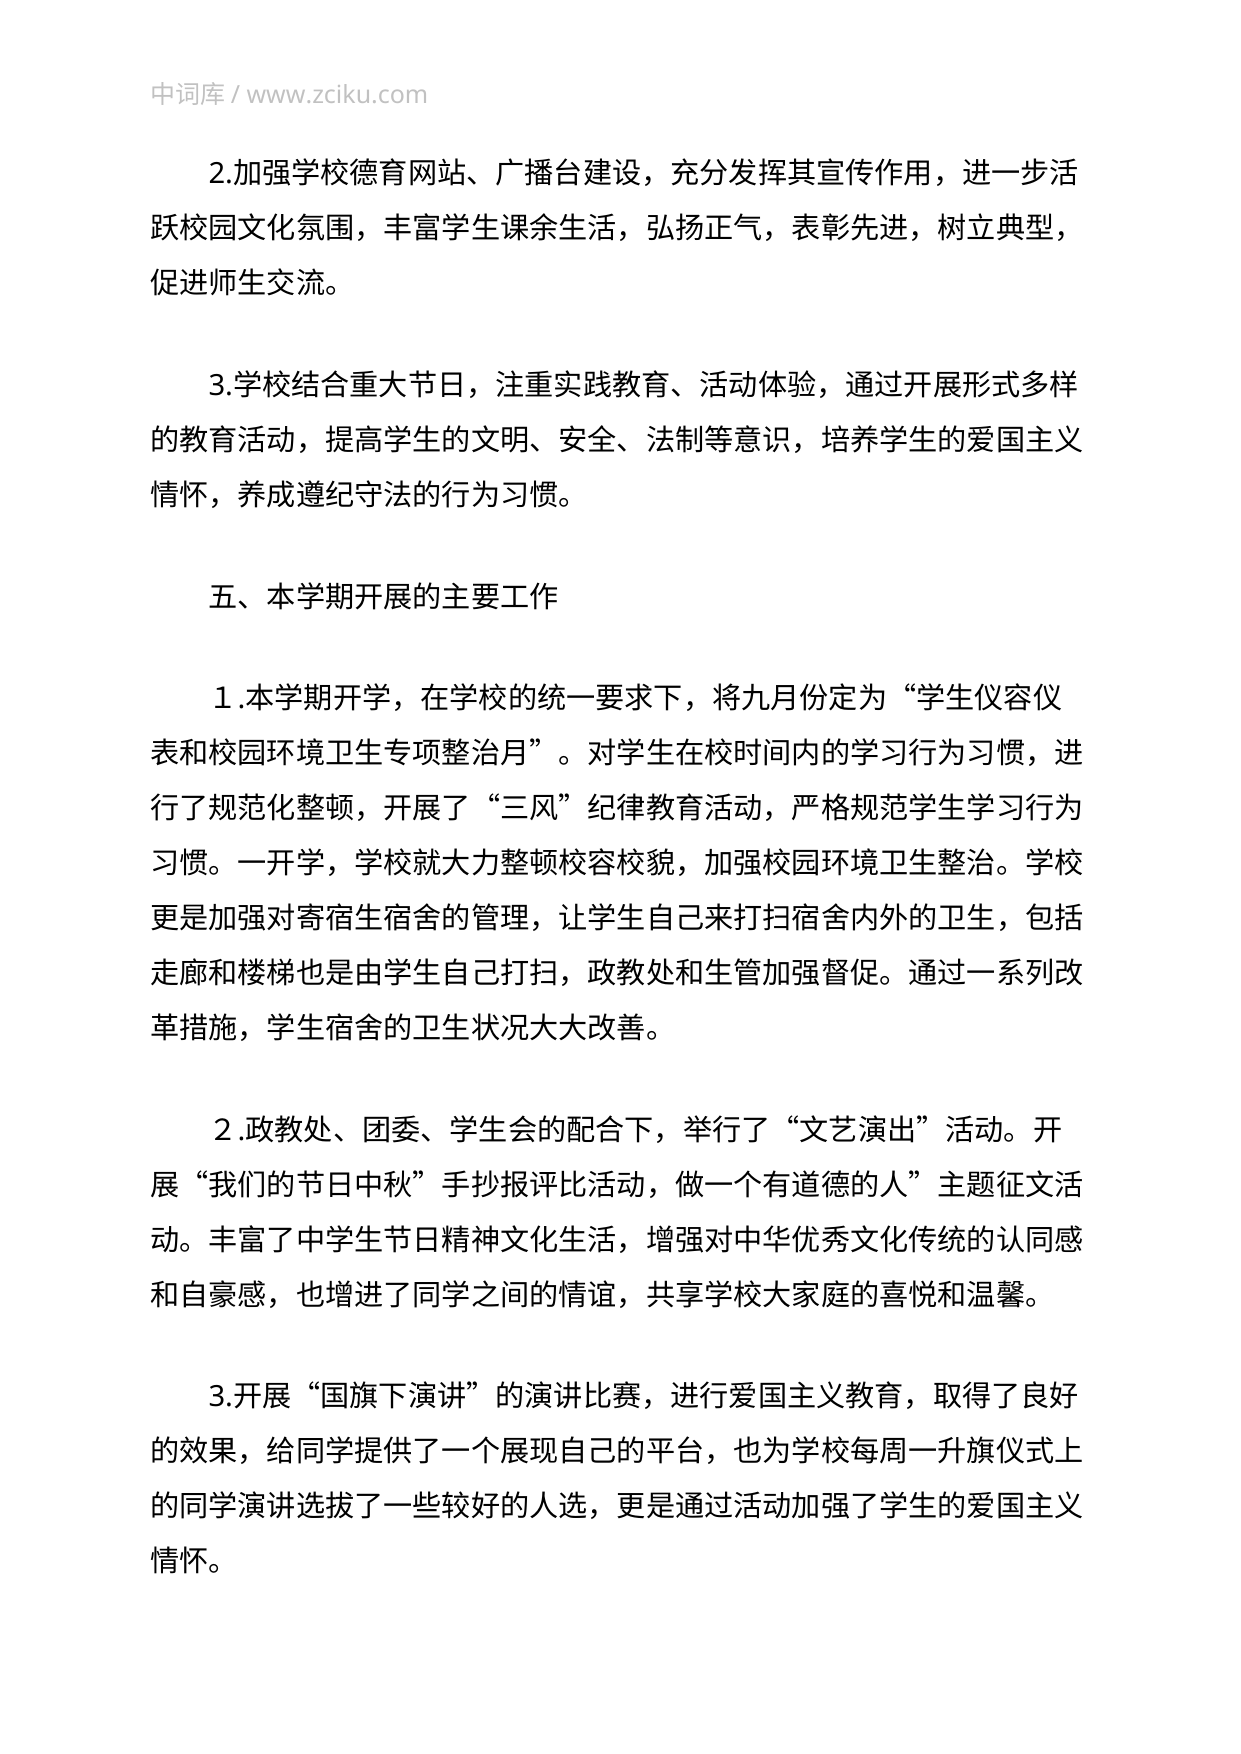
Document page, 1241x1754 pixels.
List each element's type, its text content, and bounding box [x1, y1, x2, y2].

text １.本学期开学，在学校的统一要求下，将九月份定为“学生仪容仪表和校园环境卫生专项整治月”。对学生在校时间内的学习行为习惯，进行了规范化整顿，开展了“三风”纪律教育活动，严格规范学生学习行为习惯。一开学，学校就大力整顿校容校貌，加强校园环境卫生整治。学校更是加强对寄宿生宿舍的管理，让学生自己来打扫宿舍内外的卫生，包括走廊和楼梯也是由学生自己打扫，政教处和生管加强督促。通过一系列改革措施，学生宿舍的卫生状况大大改善。 [150, 675, 1090, 1047]
text ２.政教处、团委、学生会的配合下，举行了“文艺演出”活动。开展“我们的节日中秋”手抄报评比活动，做一个有道德的人”主题征文活动。丰富了中学生节日精神文化生活，增强对中华优秀文化传统的认同感和自豪感，也增进了同学之间的情谊，共享学校大家庭的喜悦和温馨。 [150, 1106, 1090, 1313]
text 3.开展“国旗下演讲”的演讲比赛，进行爱国主义教育，取得了良好的效果，给同学提供了一个展现自己的平台，也为学校每周一升旗仪式上的同学演讲选拔了一些较好的人选，更是通过活动加强了学生的爱国主义情怀。 [150, 1373, 1090, 1580]
text 五、本学期开展的主要工作 [150, 573, 1090, 616]
text 2.加强学校德育网站、广播台建设，充分发挥其宣传作用，进一步活跃校园文化氛围，丰富学生课余生活，弘扬正气，表彰先进，树立典型，促进师生交流。 [150, 150, 1090, 302]
text 3.学校结合重大节日，注重实践教育、活动体验，通过开展形式多样的教育活动，提高学生的文明、安全、法制等意识，培养学生的爱国主义情怀，养成遵纪守法的行为习惯。 [150, 362, 1090, 514]
